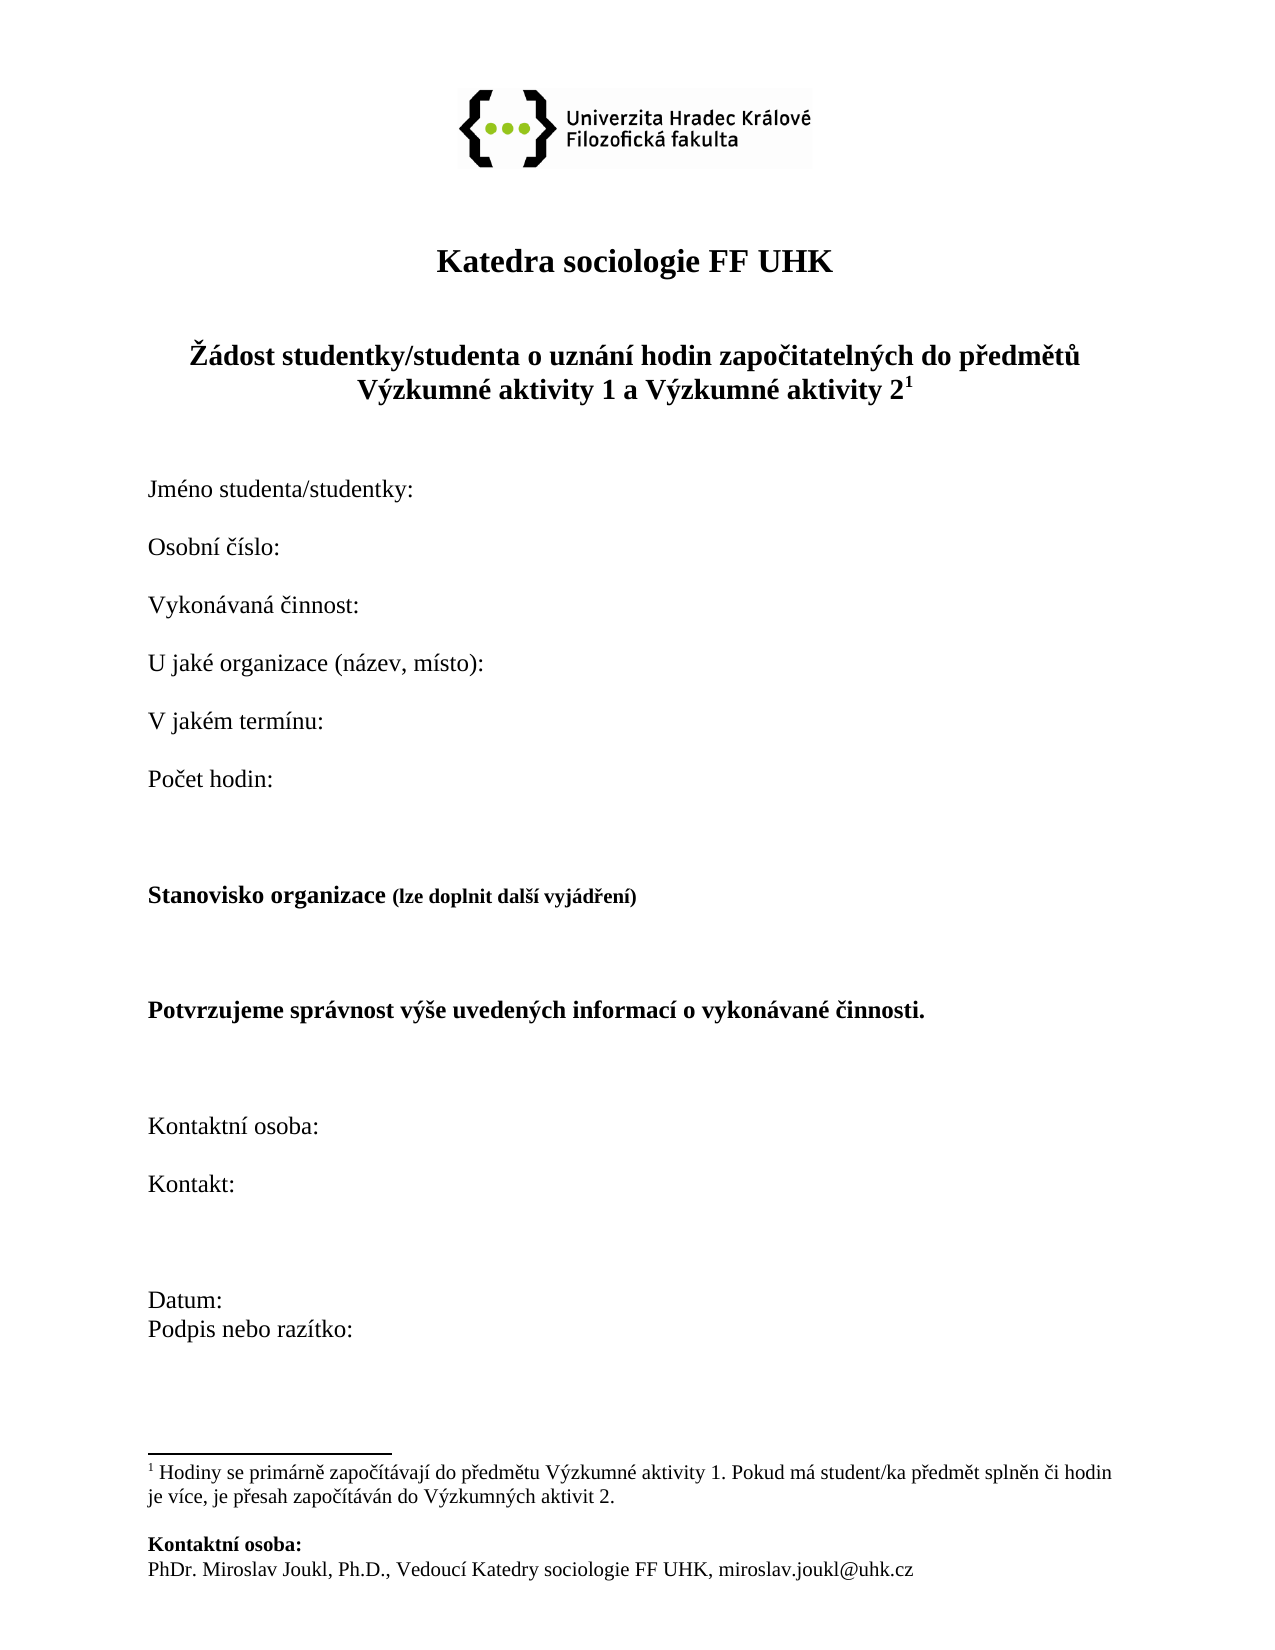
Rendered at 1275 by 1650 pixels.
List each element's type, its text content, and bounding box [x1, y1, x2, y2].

text Jméno studenta/studentky: [148, 474, 1122, 503]
text Potvrzujeme správnost výše uvedených informací o vykonávané činnosti. [148, 996, 1122, 1024]
text Osobní číslo: [148, 532, 1122, 561]
text Kontaktní osoba: [148, 1111, 1122, 1140]
text Výzkumné aktivity 1 a Výzkumné aktivity 2 [148, 372, 1122, 406]
text Datum: Podpis nebo razítko: [148, 1285, 1122, 1343]
text V jakém termínu: [148, 706, 1122, 735]
text Vykonávaná činnost: [148, 590, 1122, 619]
picture [457, 88, 813, 169]
text Kontakt: [148, 1169, 1122, 1198]
text Katedra sociologie FF UHK [148, 242, 1122, 280]
text Žádost studentky/studenta o uznání hodin započitatelných do předmětů [148, 338, 1122, 372]
text Stanovisko organizace (lze doplnit další vyjádření) [148, 880, 1122, 908]
text Počet hodin: [148, 764, 1122, 793]
text U jaké organizace (název, místo): [148, 648, 1122, 677]
